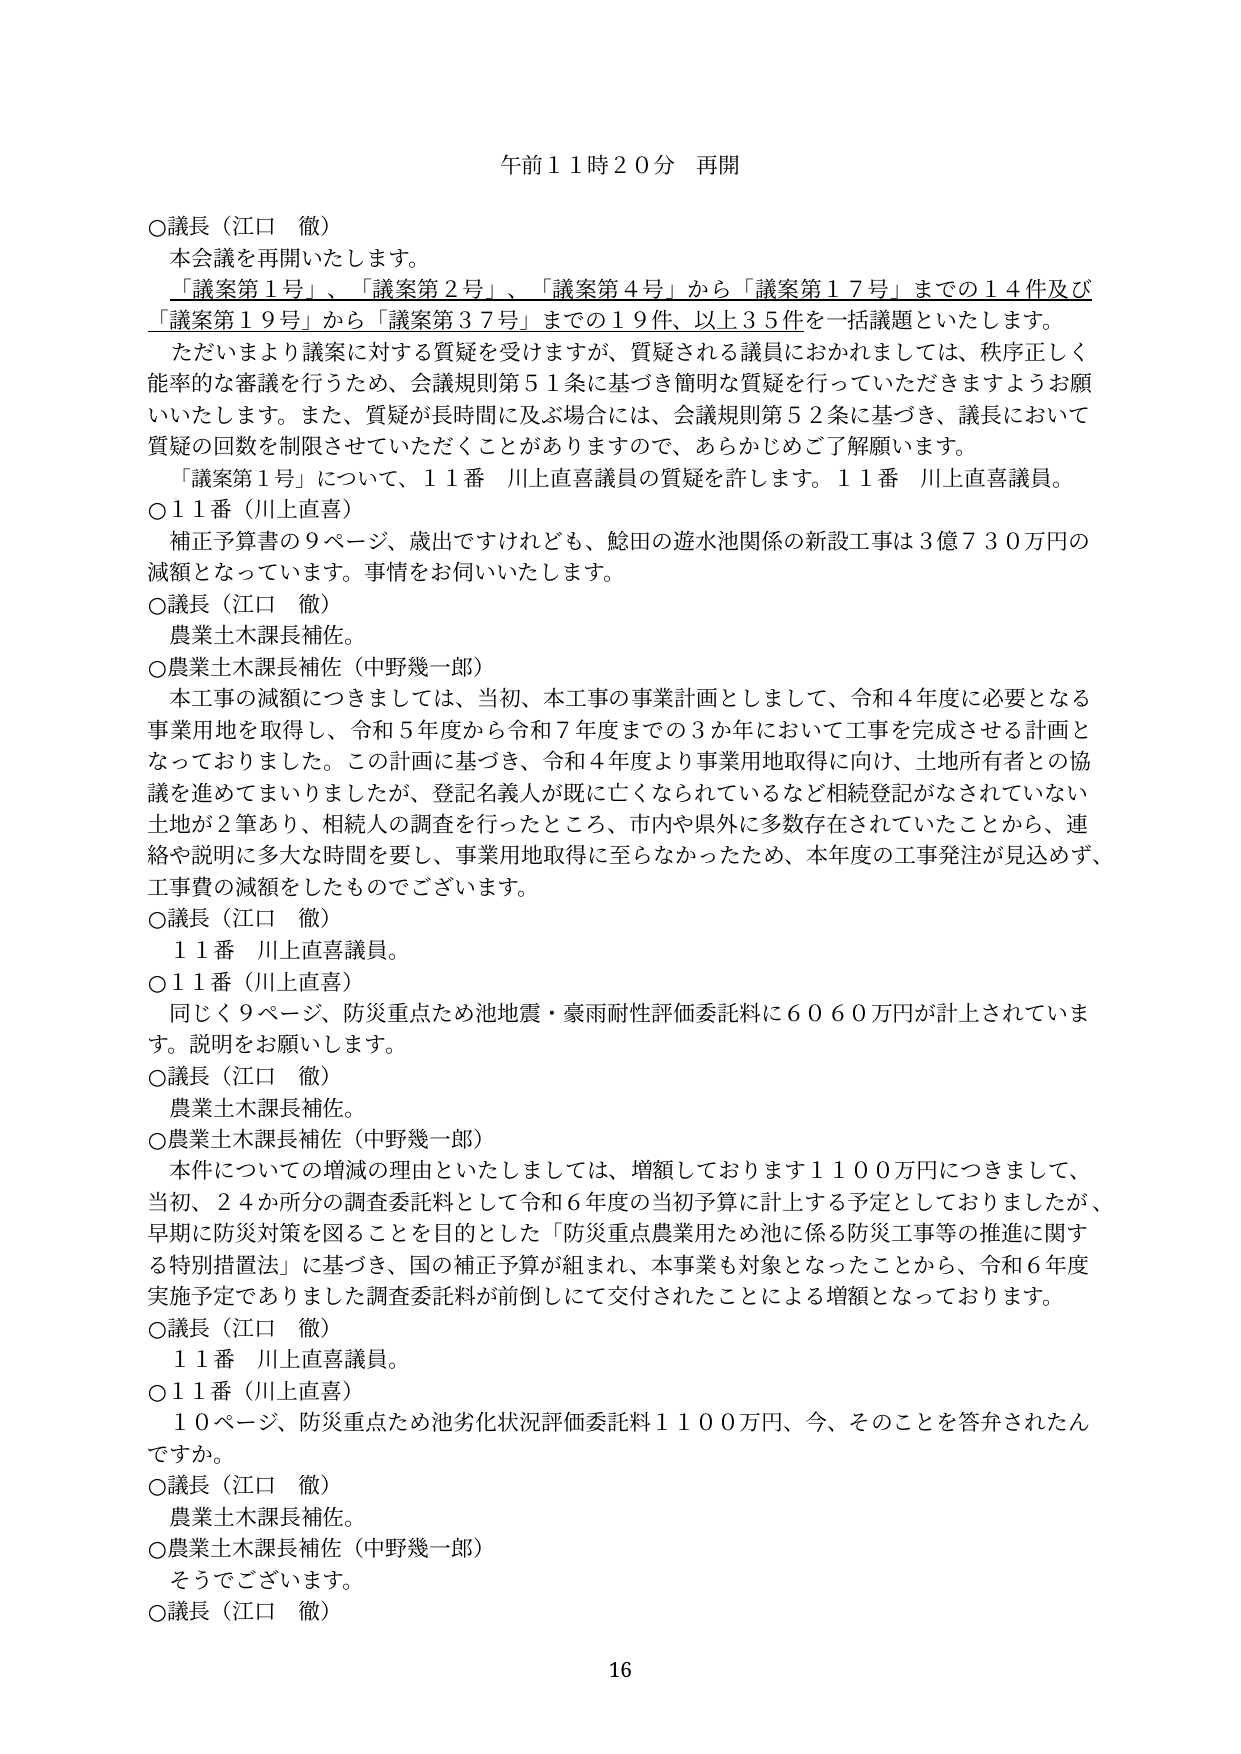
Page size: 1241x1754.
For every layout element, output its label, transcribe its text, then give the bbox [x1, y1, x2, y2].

text 本件についての増減の理由といたしましては、増額しております１１００万円につきまして、当初、２４か所分の調査委託料として令和６年度の当初予算に計上する予定としておりましたが、早期に防災対策を図ることを目的とした「防災重点農業用ため池に係る防災工事等の推進に関する特別措置法」に基づき、国の補正予算が組まれ、本事業も対象となったことから、令和６年度実施予定でありました調査委託料が前倒しにて交付されたことによる増額となっております。 [148, 1154, 1092, 1311]
text 同じく９ページ、防災重点ため池地震・豪雨耐性評価委託料に６０６０万円が計上されています。説明をお願いします。 [148, 996, 1092, 1059]
text 「議案第１号」について、１１番 川上直喜議員の質疑を許します。１１番 川上直喜議員。 [148, 461, 1092, 492]
text 補正予算書の９ページ、歳出ですけれども、鯰田の遊水池関係の新設工事は３億７３０万円の減額となっています。事情をお伺いいたします。 [148, 524, 1092, 587]
text 農業土木課長補佐。 [148, 618, 1092, 650]
text 「議案第１号」、「議案第２号」、「議案第４号」から「議案第１７号」までの１４件及び「議案第１９号」から「議案第３７号」までの１９件、以上３５件を一括議題といたします。 [148, 272, 1092, 335]
text ○農業土木課長補佐（中野幾一郎） [148, 1122, 1092, 1154]
text ただいまより議案に対する質疑を受けますが、質疑される議員におかれましては、秩序正しく能率的な審議を行うため、会議規則第５１条に基づき簡明な質疑を行っていただきますようお願いいたします。また、質疑が長時間に及ぶ場合には、会議規則第５２条に基づき、議長において質疑の回数を制限させていただくことがありますので、あらかじめご了解願います。 [148, 335, 1092, 461]
text ○１１番（川上直喜） [148, 492, 1092, 524]
text ○１１番（川上直喜） [148, 1374, 1092, 1406]
text １１番 川上直喜議員。 [148, 1343, 1092, 1374]
text ○農業土木課長補佐（中野幾一郎） [148, 1532, 1092, 1563]
text ○議長（江口 徹） [148, 1468, 1092, 1500]
text そうでございます。 [148, 1563, 1092, 1594]
text ○議長（江口 徹） [148, 1311, 1092, 1343]
text ○議長（江口 徹） [148, 209, 1092, 241]
text １０ページ、防災重点ため池劣化状況評価委託料１１００万円、今、そのことを答弁されたんですか。 [148, 1406, 1092, 1468]
text ○議長（江口 徹） [148, 587, 1092, 618]
text ○議長（江口 徹） [148, 1059, 1092, 1091]
text ○議長（江口 徹） [148, 1594, 1092, 1626]
text １１番 川上直喜議員。 [148, 933, 1092, 965]
text ○農業土木課長補佐（中野幾一郎） [148, 650, 1092, 681]
text ○議長（江口 徹） [148, 902, 1092, 933]
text 午前１１時２０分 再開 [148, 148, 1092, 179]
text 農業土木課長補佐。 [148, 1500, 1092, 1532]
text 本工事の減額につきましては、当初、本工事の事業計画としまして、令和４年度に必要となる事業用地を取得し、令和５年度から令和７年度までの３か年において工事を完成させる計画となっておりました。この計画に基づき、令和４年度より事業用地取得に向け、土地所有者との協議を進めてまいりましたが、登記名義人が既に亡くなられているなど相続登記がなされていない土地が２筆あり、相続人の調査を行ったところ、市内や県外に多数存在されていたことから、連絡や説明に多大な時間を要し、事業用地取得に至らなかったため、本年度の工事発注が見込めず、工事費の減額をしたものでございます。 [148, 681, 1092, 902]
text ○１１番（川上直喜） [148, 965, 1092, 996]
text 本会議を再開いたします。 [148, 241, 1092, 272]
text 農業土木課長補佐。 [148, 1091, 1092, 1122]
